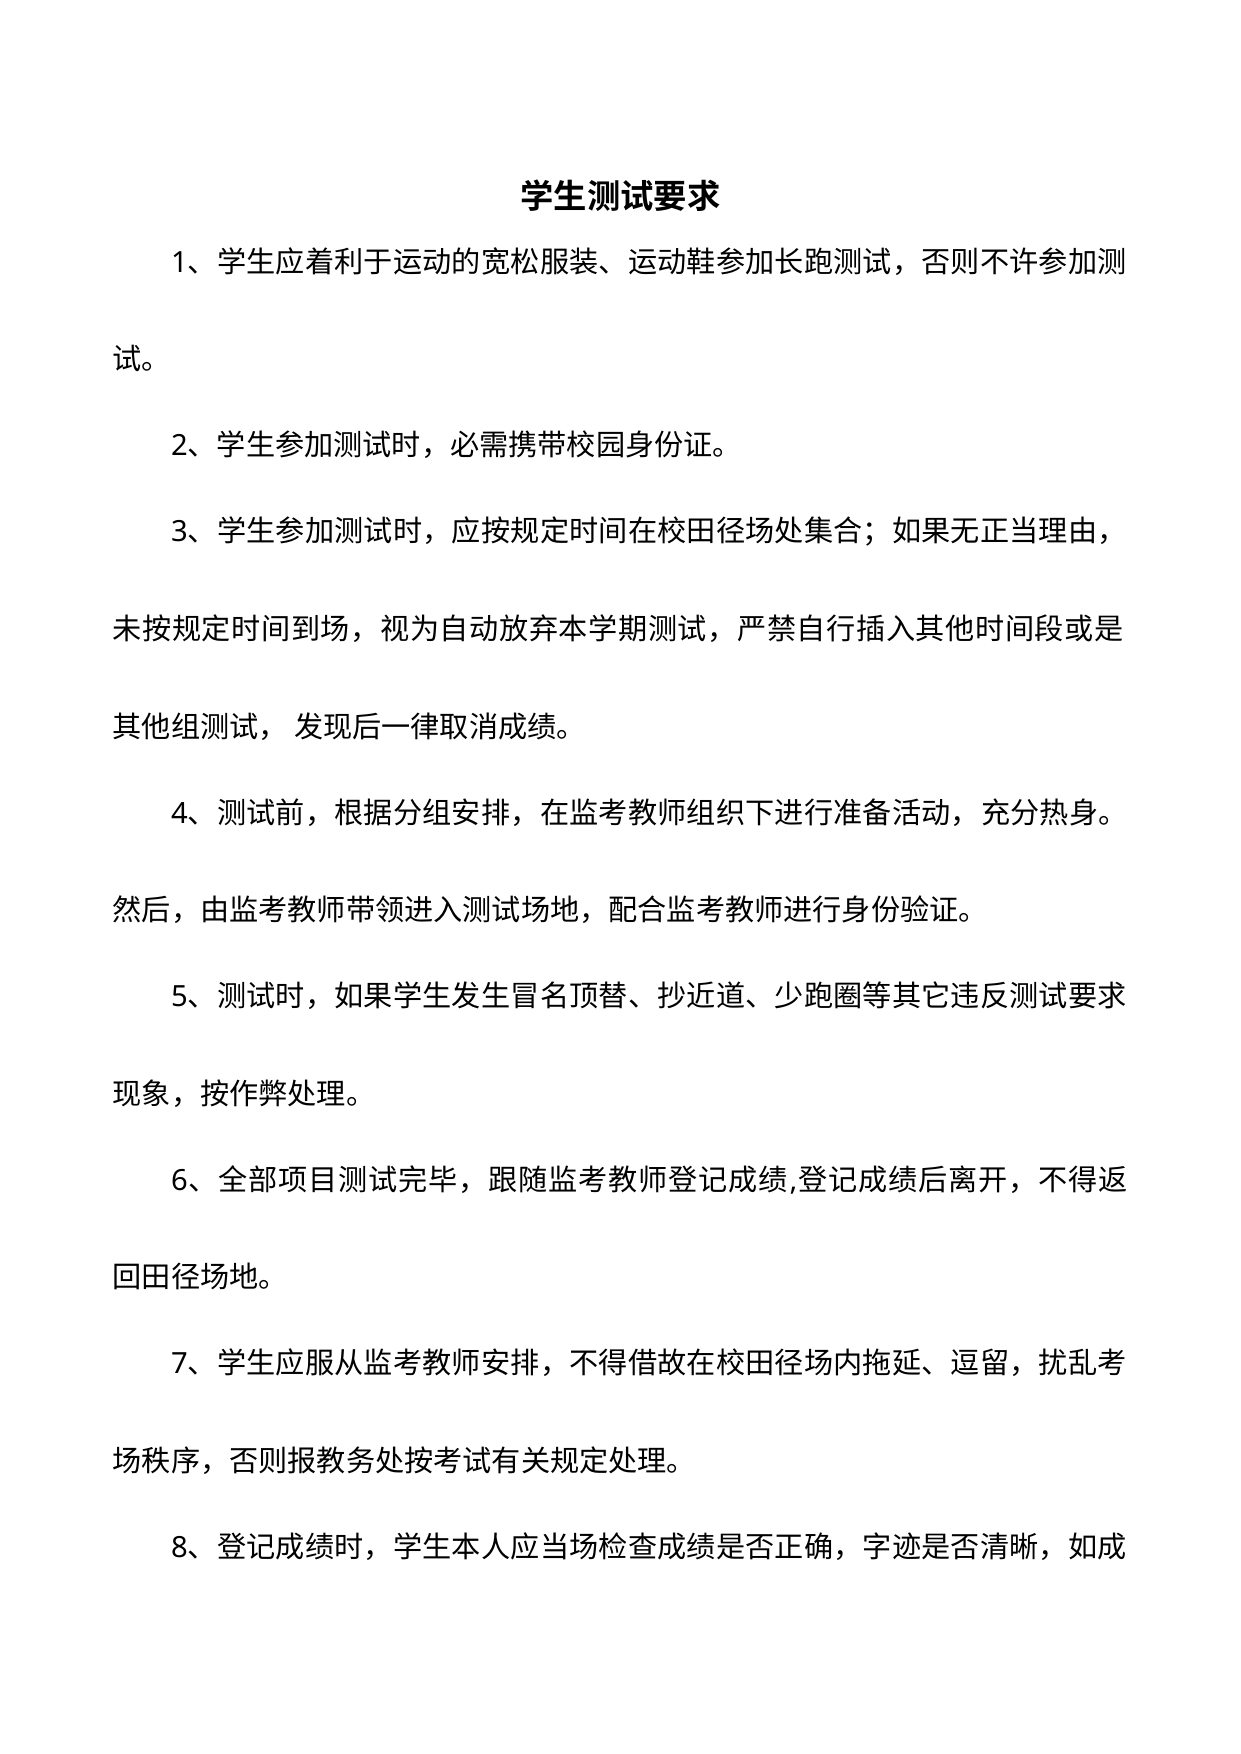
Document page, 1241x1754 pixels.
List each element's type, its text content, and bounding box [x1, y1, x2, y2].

text 4、测试前，根据分组安排，在监考教师组织下进行准备活动，充分热身。然后，由监考教师带领进入测试场地，配合监考教师进行身份验证。 [112, 778, 1128, 940]
text 6、全部项目测试完毕，跟随监考教师登记成绩,登记成绩后离开，不得返回田径场地。 [112, 1145, 1128, 1308]
text 7、学生应服从监考教师安排，不得借故在校田径场内拖延、逗留，扰乱考场秩序，否则报教务处按考试有关规定处理。 [112, 1329, 1128, 1491]
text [112, 1512, 1128, 1577]
text 2、学生参加测试时，必需携带校园身份证。 [112, 411, 1128, 476]
text 1、学生应着利于运动的宽松服装、运动鞋参加长跑测试，否则不许参加测试。 [112, 227, 1128, 389]
text 5、测试时，如果学生发生冒名顶替、抄近道、少跑圈等其它违反测试要求现象，按作弊处理。 [112, 962, 1128, 1124]
text 学生测试要求 [112, 162, 1128, 227]
text 3、学生参加测试时，应按规定时间在校田径场处集合；如果无正当理由，未按规定时间到场，视为自动放弃本学期测试，严禁自行插入其他时间段或是其他组测试， 发现后一律取消成绩。 [112, 497, 1128, 757]
